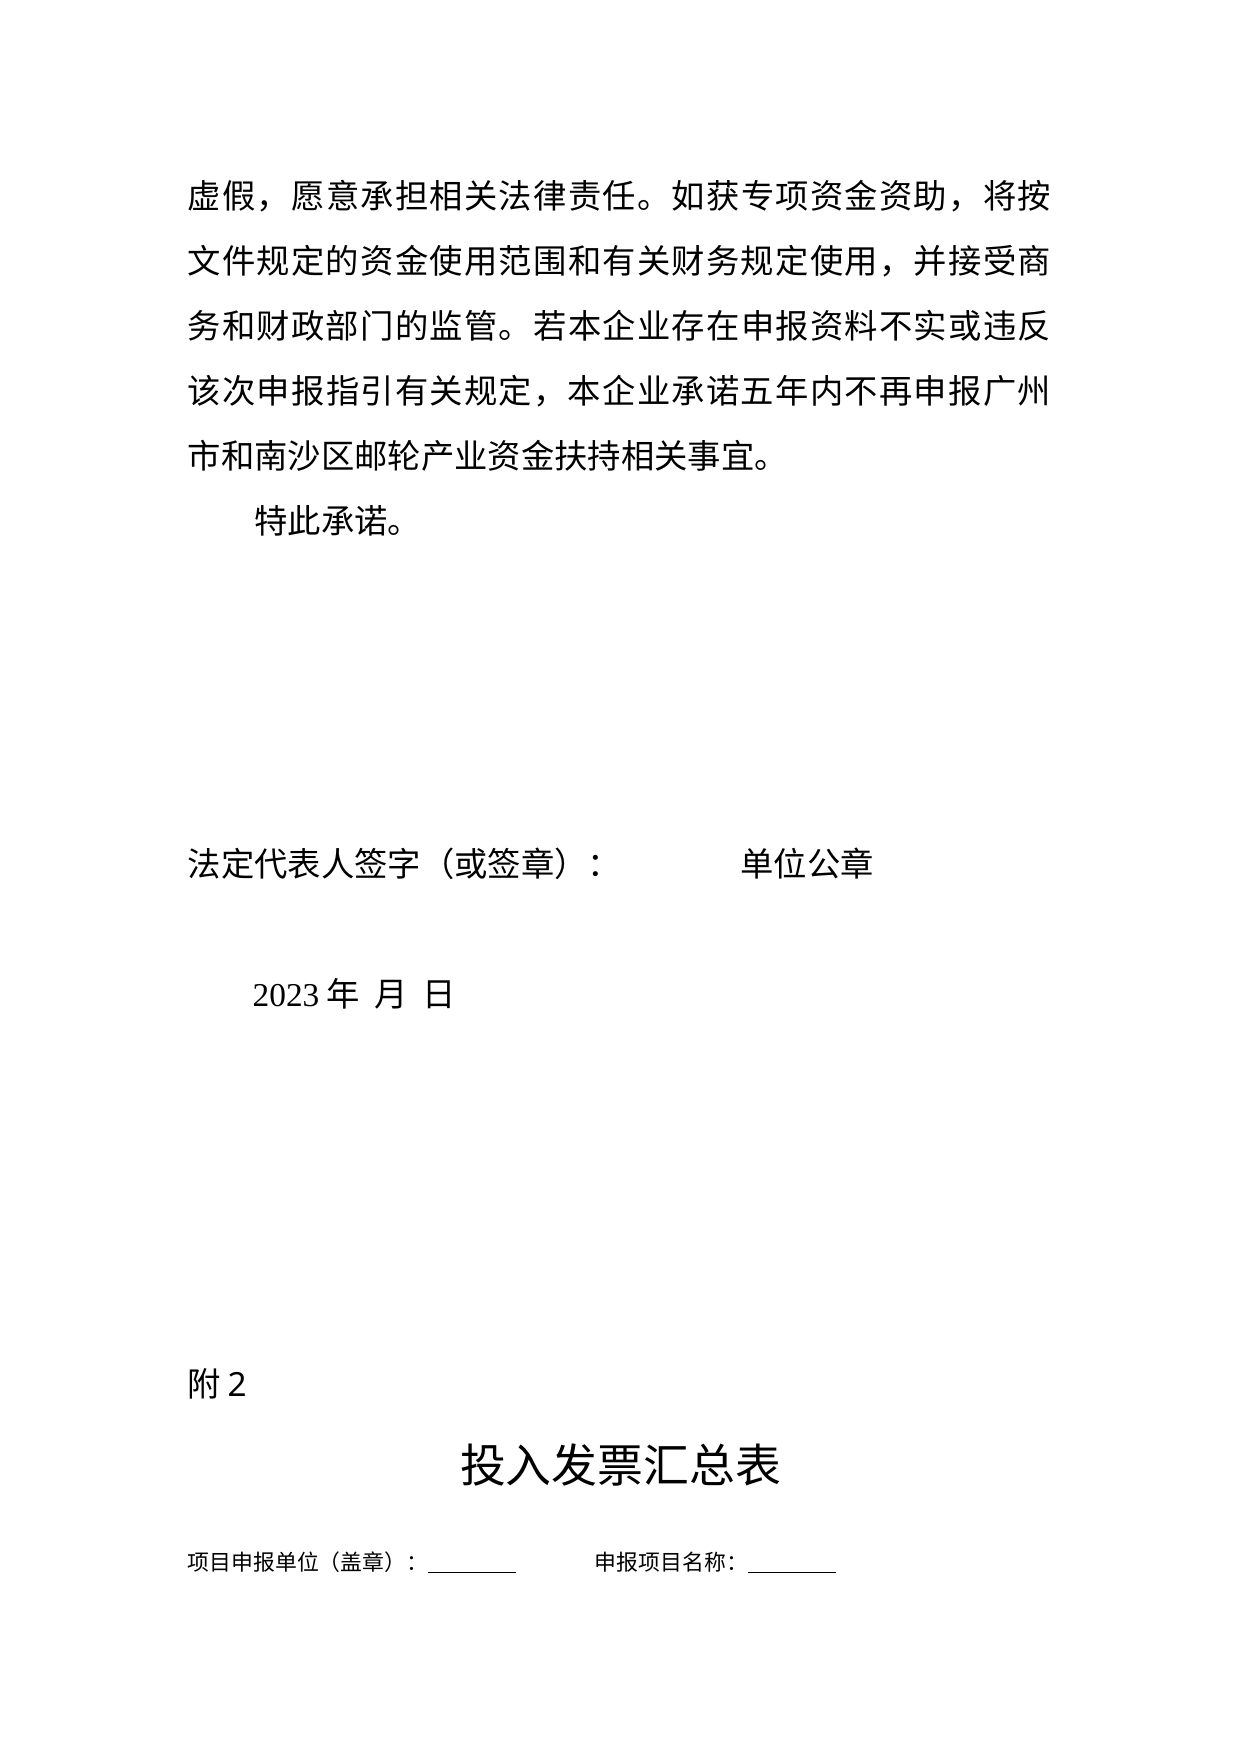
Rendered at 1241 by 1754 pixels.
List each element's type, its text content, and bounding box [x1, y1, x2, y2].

text 2023年 月 日 [187, 959, 1053, 1024]
text 附2 [187, 1349, 1053, 1414]
text 投入发票汇总表 [187, 1414, 1053, 1512]
text 法定代表人签字（或签章）： 单位公章 [187, 829, 1053, 894]
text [187, 162, 1053, 487]
text 特此承诺。 [187, 487, 1053, 552]
text 项目申报单位（盖章）： 申报项目名称： [187, 1544, 1053, 1577]
